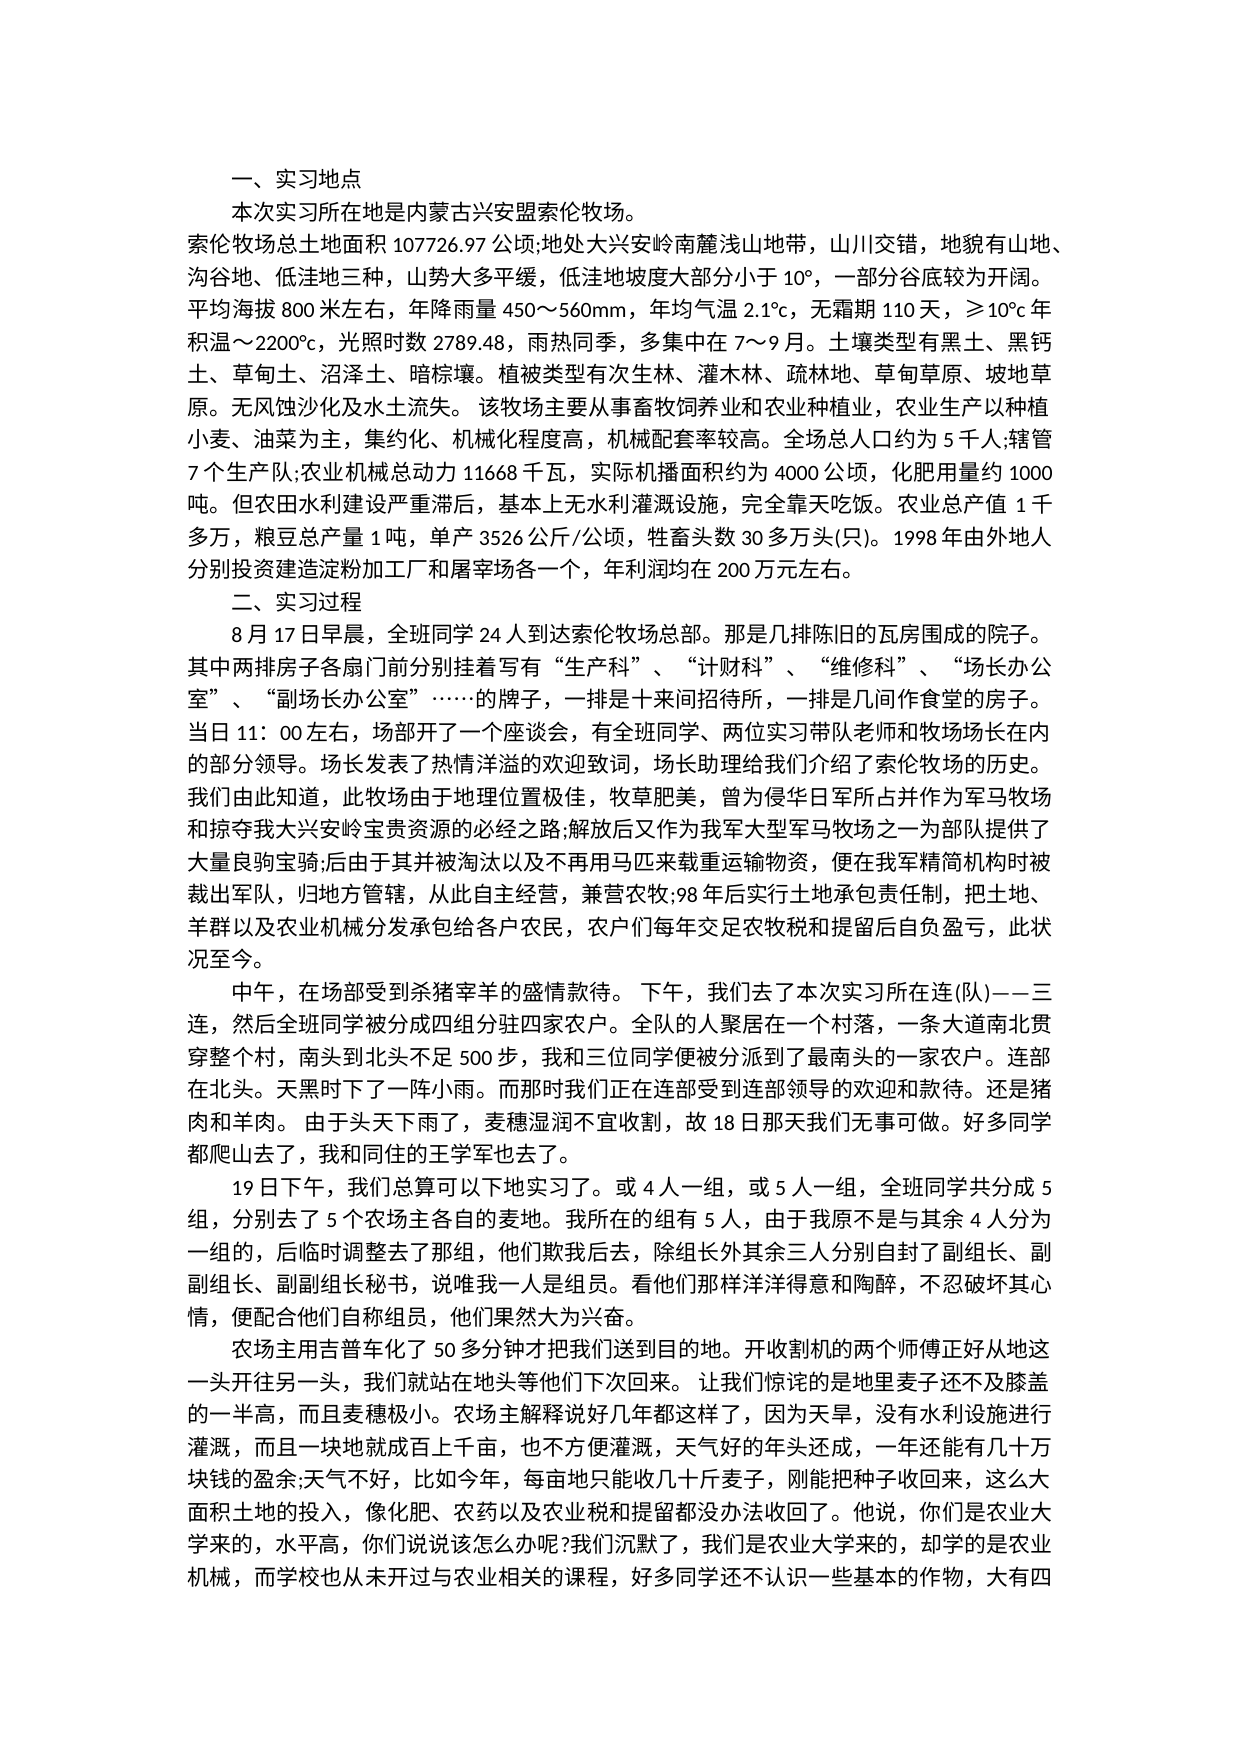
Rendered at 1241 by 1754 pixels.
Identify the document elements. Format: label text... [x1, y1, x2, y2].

list 一、实习地点 [187, 162, 1053, 194]
list 索伦牧场总土地面积107726.97公顷;地处大兴安岭南麓浅山地带，山川交错，地貌有山地、沟谷地、低洼地三种，山势大多平缓，低洼地坡度大部分小于10°，一部分谷底较为开阔。平均海拔800米左右，年降雨量450～560mm，年均气温2.1°c，无霜期110天，≥10°c年积温～2200°c，光照时数2789.48，雨热同季，多集中在7～9月。土壤类型有黑土、黑钙土、草甸土、沼泽土、暗棕壤。植被类型有次生林、灌木林、疏林地、草甸草原、坡地草原。无风蚀沙化及水土流失。 该牧场主要从事畜牧饲养业和农业种植业，农业生产以种植小麦、油菜为主，集约化、机械化程度高，机械配套率较高。全场总人口约为5千人;辖管7个生产队;农业机械总动力11668千瓦，实际机播面积约为4000公顷，化肥用量约1000吨。但农田水利建设严重滞后，基本上无水利灌溉设施，完全靠天吃饭。农业总产值1千多万，粮豆总产量1吨，单产3526公斤/公顷，牲畜头数30多万头(只)。1998年由外地人分别投资建造淀粉加工厂和屠宰场各一个，年利润均在200万元左右。 [187, 227, 1053, 584]
list 19日下午，我们总算可以下地实习了。或4人一组，或5人一组，全班同学共分成5组，分别去了5个农场主各自的麦地。我所在的组有5人，由于我原不是与其余4人分为一组的，后临时调整去了那组，他们欺我后去，除组长外其余三人分别自封了副组长、副副组长、副副组长秘书，说唯我一人是组员。看他们那样洋洋得意和陶醉，不忍破坏其心情，便配合他们自称组员，他们果然大为兴奋。 [187, 1169, 1053, 1332]
list 8月17日早晨，全班同学24人到达索伦牧场总部。那是几排陈旧的瓦房围成的院子。其中两排房子各扇门前分别挂着写有“生产科”、“计财科”、“维修科”、“场长办公室”、“副场长办公室”……的牌子，一排是十来间招待所，一排是几间作食堂的房子。 当日11：00左右，场部开了一个座谈会，有全班同学、两位实习带队老师和牧场场长在内的部分领导。场长发表了热情洋溢的欢迎致词，场长助理给我们介绍了索伦牧场的历史。我们由此知道，此牧场由于地理位置极佳，牧草肥美，曾为侵华日军所占并作为军马牧场和掠夺我大兴安岭宝贵资源的必经之路;解放后又作为我军大型军马牧场之一为部队提供了大量良驹宝骑;后由于其并被淘汰以及不再用马匹来载重运输物资，便在我军精简机构时被裁出军队，归地方管辖，从此自主经营，兼营农牧;98年后实行土地承包责任制，把土地、羊群以及农业机械分发承包给各户农民，农户们每年交足农牧税和提留后自负盈亏，此状况至今。 [187, 617, 1053, 974]
list 本次实习所在地是内蒙古兴安盟索伦牧场。 [187, 194, 1053, 227]
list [187, 1332, 1053, 1592]
list 中午，在场部受到杀猪宰羊的盛情款待。 下午，我们去了本次实习所在连(队)——三连，然后全班同学被分成四组分驻四家农户。全队的人聚居在一个村落，一条大道南北贯穿整个村，南头到北头不足500步，我和三位同学便被分派到了最南头的一家农户。连部在北头。天黑时下了一阵小雨。而那时我们正在连部受到连部领导的欢迎和款待。还是猪肉和羊肉。 由于头天下雨了，麦穗湿润不宜收割，故18日那天我们无事可做。好多同学都爬山去了，我和同住的王学军也去了。 [187, 974, 1053, 1169]
list 二、实习过程 [187, 584, 1053, 617]
